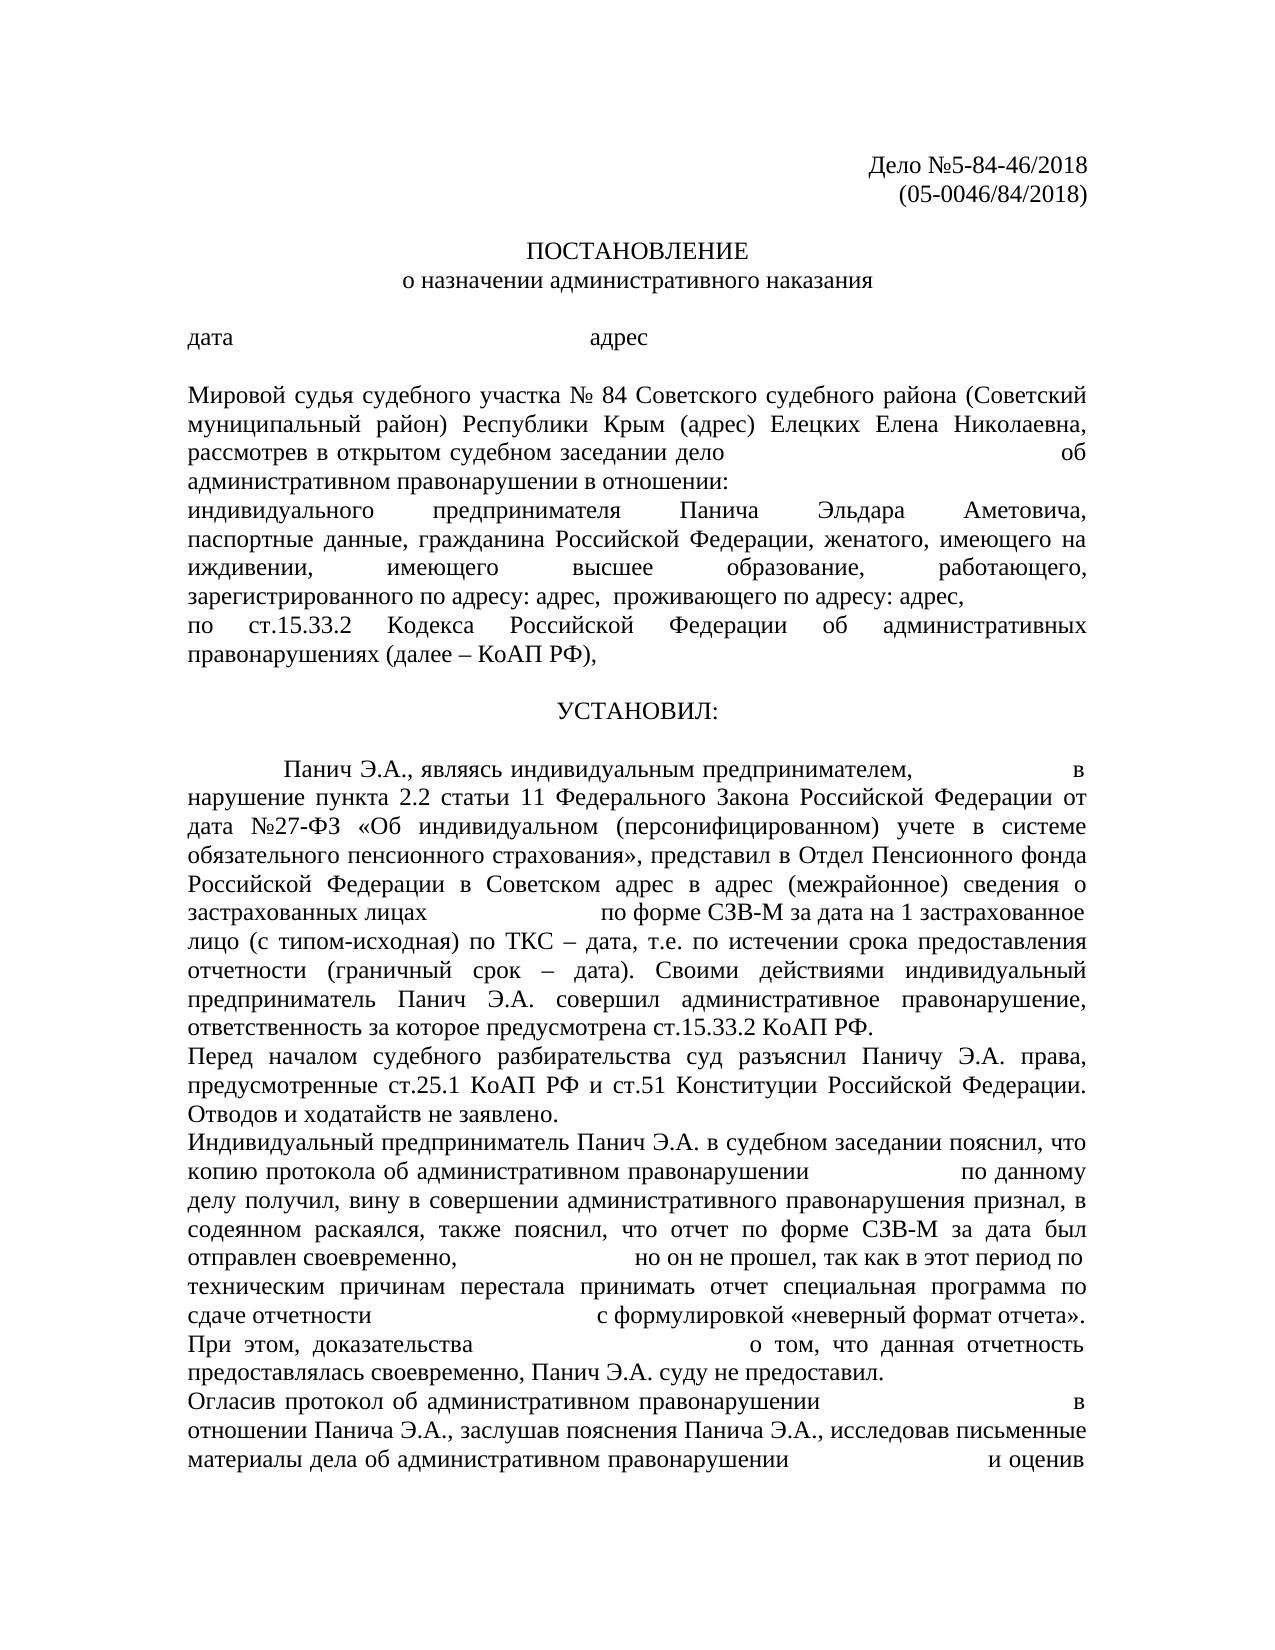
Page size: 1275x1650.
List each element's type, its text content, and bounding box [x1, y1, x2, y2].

text Перед началом судебного разбирательства суд разъяснил Паничу Э.А. права, предусмотренные ст.25.1 КоАП РФ и ст.51 Конституции Российской Федерации. Отводов и ходатайств не заявлено. [187, 1041, 1087, 1127]
text индивидуального предпринимателя Панича Эльдара Аметовича, паспортные данные, гражданина Российской Федерации, женатого, имеющего на иждивении, имеющего высшее образование, работающего, зарегистрированного по адресу: адрес, проживающего по адресу: адрес, [187, 495, 1087, 610]
text Дело №5-84-46/2018 [187, 150, 1087, 179]
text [187, 1386, 1087, 1472]
text дата адрес [187, 322, 1087, 351]
text Панич Э.А., являясь индивидуальным предпринимателем, в нарушение пункта 2.2 статьи 11 Федерального Закона Российской Федерации от дата №27-ФЗ «Об индивидуальном (персонифицированном) учете в системе обязательного пенсионного страхования», представил в Отдел Пенсионного фонда Российской Федерации в Советском адрес в адрес (межрайонное) сведения о застрахованных лицах по форме СЗВ-М за дата на 1 застрахованное лицо (с типом-исходная) по ТКС – дата, т.е. по истечении срока предоставления отчетности (граничный срок – дата). Своими действиями индивидуальный предприниматель Панич Э.А. совершил административное правонарушение, ответственность за которое предусмотрена ст.15.33.2 КоАП РФ. [187, 754, 1087, 1041]
text УСТАНОВИЛ: [187, 696, 1087, 725]
text (05-0046/84/2018) [187, 179, 1087, 207]
text о назначении административного наказания [187, 265, 1087, 294]
text по ст.15.33.2 Кодекса Российской Федерации об административных правонарушениях (далее – КоАП РФ), [187, 610, 1087, 667]
text Мировой судья судебного участка № 84 Советского судебного района (Советский муниципальный район) Республики Крым (адрес) Елецких Елена Николаевна, рассмотрев в открытом судебном заседании дело об административном правонарушении в отношении: [187, 380, 1087, 495]
text Индивидуальный предприниматель Панич Э.А. в судебном заседании пояснил, что копию протокола об административном правонарушении по данному делу получил, вину в совершении административного правонарушения признал, в содеянном раскаялся, также пояснил, что отчет по форме СЗВ-М за дата был отправлен своевременно, но он не прошел, так как в этот период по техническим причинам перестала принимать отчет специальная программа по сдаче отчетности с формулировкой «неверный формат отчета». При этом, доказательства о том, что данная отчетность предоставлялась своевременно, Панич Э.А. суду не предоставил. [187, 1127, 1087, 1386]
text ПОСТАНОВЛЕНИЕ [187, 236, 1087, 265]
